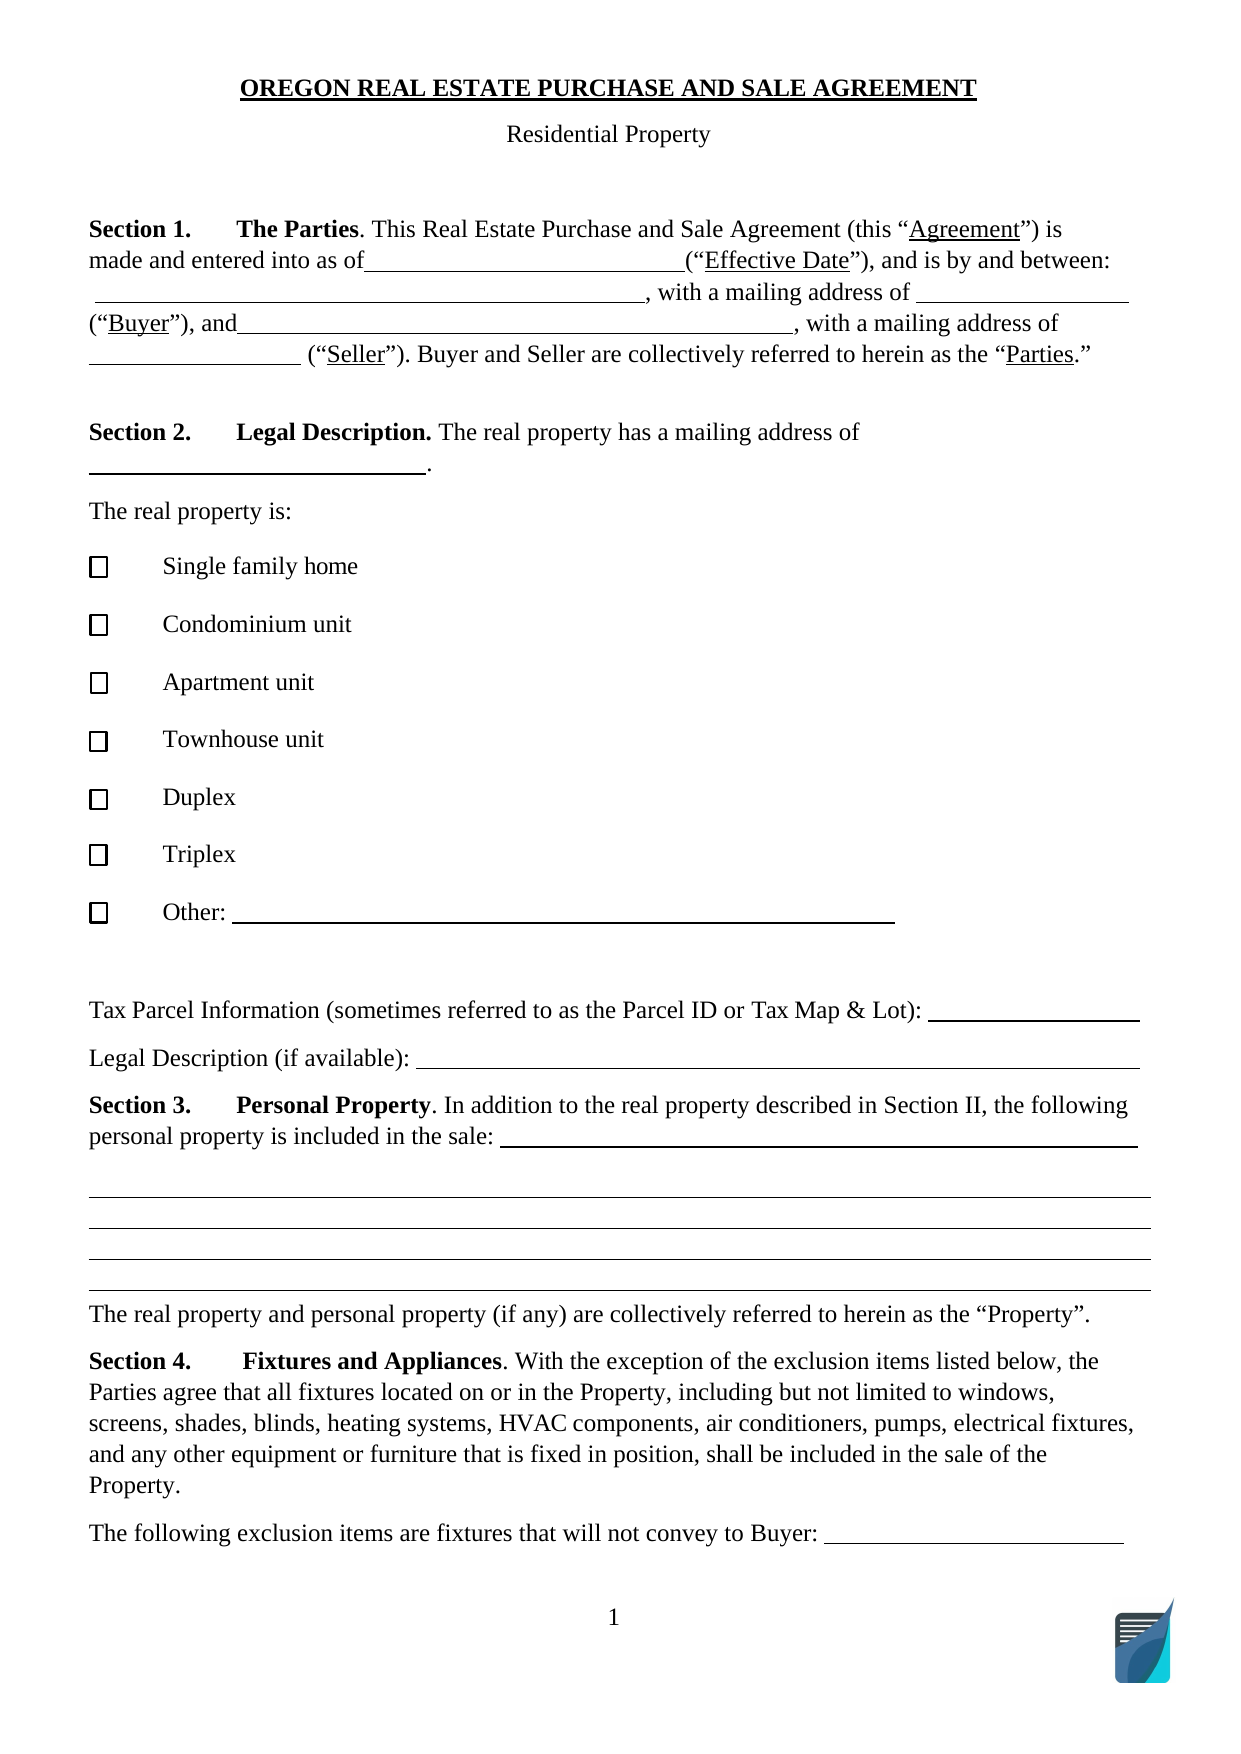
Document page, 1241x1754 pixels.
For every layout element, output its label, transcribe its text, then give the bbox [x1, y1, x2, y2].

text The real property and personal property (if any) are collectively referred to herein as the “Property”. [88, 1299, 1163, 1327]
text OREGON REAL ESTATE PURCHASE AND SALE AGREEMENT [237, 73, 979, 102]
text Section 2. Legal Description. The real property has a mailing address of [88, 417, 1163, 446]
picture [1112, 1597, 1177, 1683]
text Tax Parcel Information (sometimes referred to as the Parcel ID or Tax Map & Lot): Legal Description (if available): [88, 995, 1141, 1071]
text (“Seller”). Buyer and Seller are collectively referred to herein as the “Parties.” [88, 339, 1163, 367]
text Other: [162, 897, 1163, 926]
text Section 4. Fixtures and Appliances. With the exception of the exclusion items listed below, the Parties agree that all fixtures located on or in the Property, including but not limited to windows, screens, shades, blinds, heating systems, HVAC components, air conditioners, pumps, electrical fixtures, and any other equipment or furniture that is fixed in position, shall be included in the sale of the Property. [88, 1346, 1140, 1499]
text Section 1. The Parties. This Real Estate Purchase and Sale Agreement (this “Agreement”) is made and entered into as of (“Effective Date”), and is by and between: [88, 214, 1121, 274]
text Triplex [162, 840, 1163, 868]
text The following exclusion items are fixtures that will not convey to Buyer: [88, 1518, 1163, 1547]
text . The real property is: [88, 448, 433, 524]
text Section 3. Personal Property. In addition to the real property described in Section II, the following personal property is included in the sale: [88, 1090, 1138, 1150]
text , with a mailing address of (“Buyer”), and , with a mailing address of [88, 277, 1129, 336]
text Residential Property [237, 119, 979, 148]
text Single family home Condominium unit Apartment unit Townhouse unit Duplex [162, 551, 395, 811]
